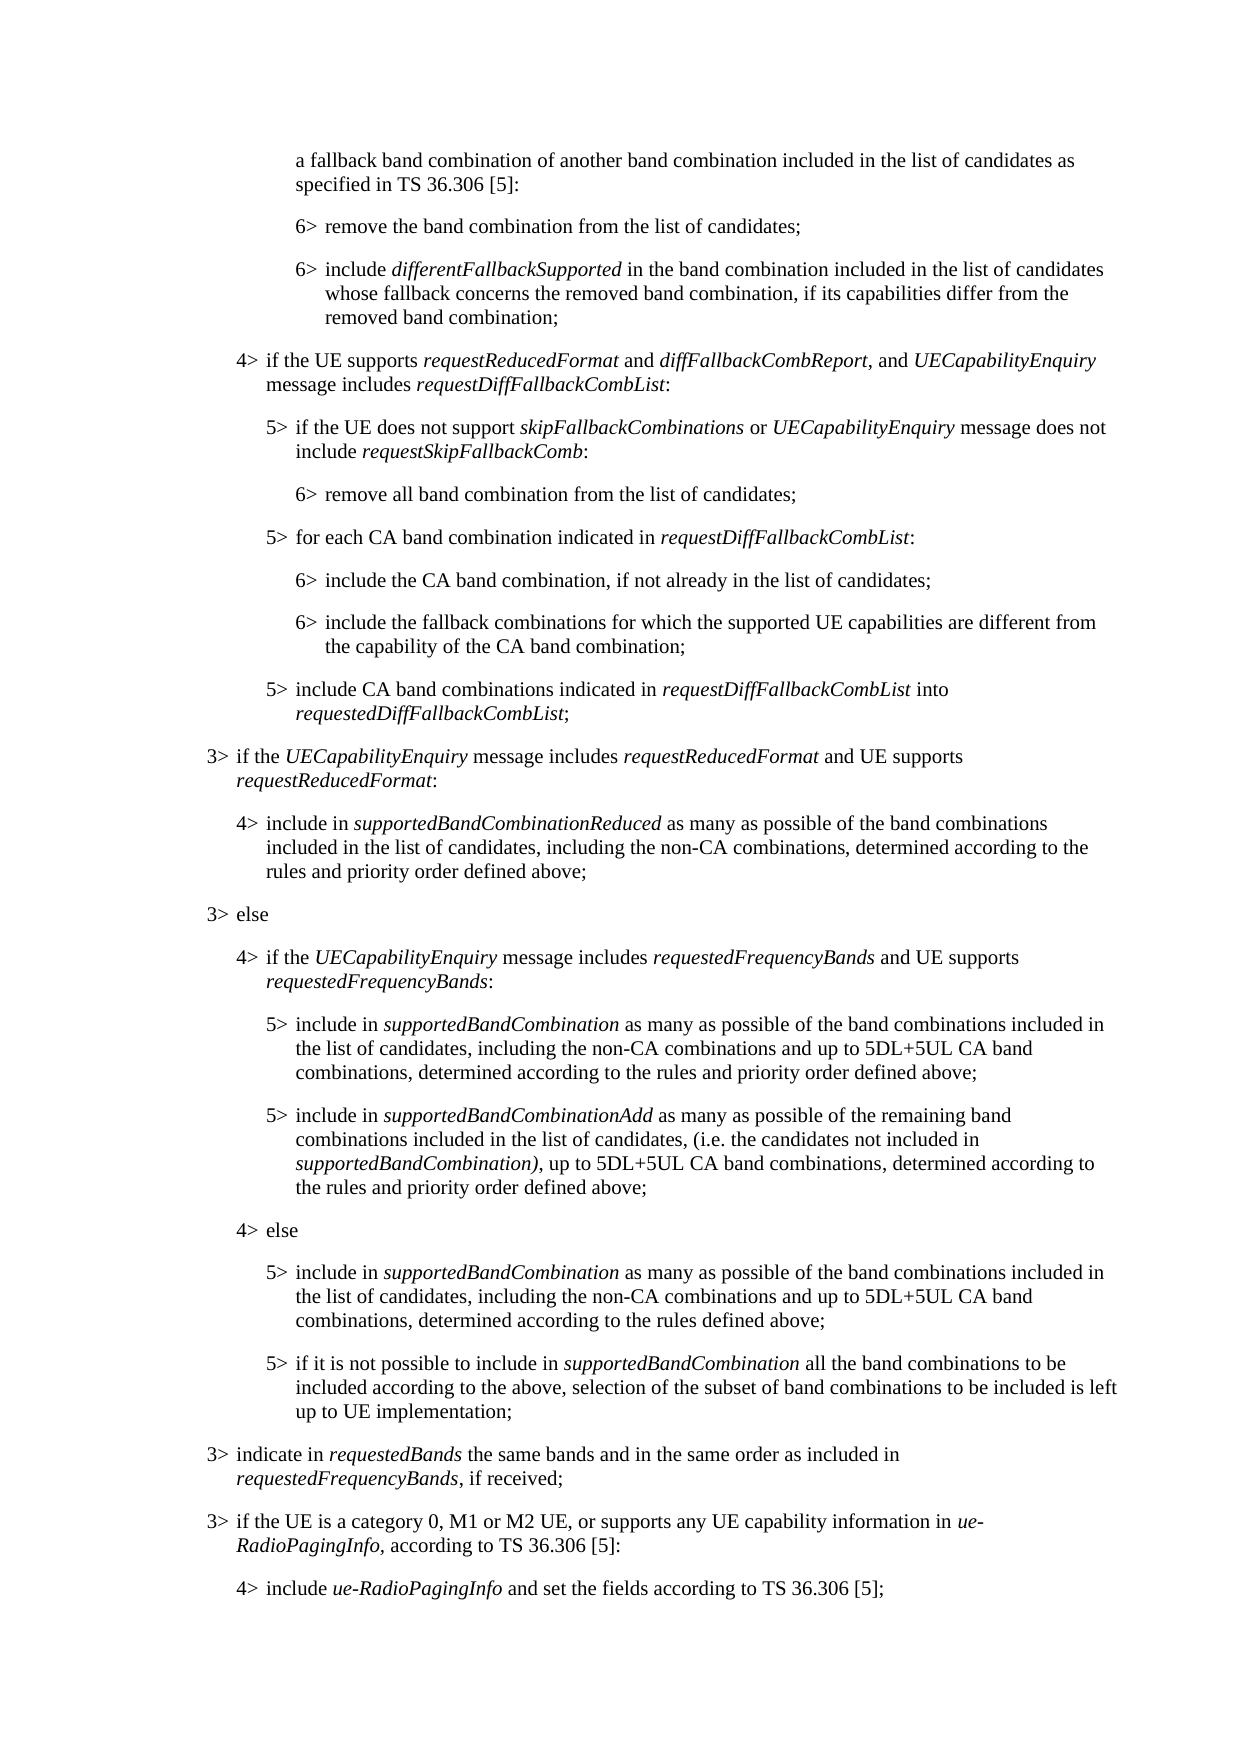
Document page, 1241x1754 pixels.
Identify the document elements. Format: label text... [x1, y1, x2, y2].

text 6> remove all band combination from the list of candidates; [295, 482, 1122, 506]
text 6> remove the band combination from the list of candidates; [295, 214, 1122, 238]
text 3> indicate in requestedBands the same bands and in the same order as included in requestedFrequencyBands, if received; [207, 1442, 1122, 1490]
text 4> if the UECapabilityEnquiry message includes requestedFrequencyBands and UE supports requestedFrequencyBands: [236, 945, 1122, 993]
text 6> include the CA band combination, if not already in the list of candidates; [295, 567, 1122, 592]
text 5> include in supportedBandCombinationAdd as many as possible of the remaining band combinations included in the list of candidates, (i.e. the candidates not included in supportedBandCombination), up to 5DL+5UL CA band combinations, determined according to the rules and priority order defined above; [266, 1102, 1122, 1199]
text 6> include the fallback combinations for which the supported UE capabilities are different from the capability of the CA band combination; [295, 610, 1122, 658]
text 3> if the UECapabilityEnquiry message includes requestReducedFormat and UE supports requestReducedFormat: [207, 744, 1122, 792]
text 4> include in supportedBandCombinationReduced as many as possible of the band combinations included in the list of candidates, including the non-CA combinations, determined according to the rules and priority order defined above; [236, 811, 1122, 883]
text 3> else [207, 902, 1122, 926]
text 5> include in supportedBandCombination as many as possible of the band combinations included in the list of candidates, including the non-CA combinations and up to 5DL+5UL CA band combinations, determined according to the rules defined above; [266, 1260, 1122, 1332]
text 6> include differentFallbackSupported in the band combination included in the list of candidates whose fallback concerns the removed band combination, if its capabilities differ from the removed band combination; [295, 257, 1122, 329]
text 5> if it is not possible to include in supportedBandCombination all the band combinations to be included according to the above, selection of the subset of band combinations to be included is left up to UE implementation; [266, 1351, 1122, 1423]
text 5> if the UE does not support skipFallbackCombinations or UECapabilityEnquiry message does not include requestSkipFallbackComb: [266, 415, 1122, 463]
text 4> else [236, 1217, 1122, 1242]
text 4> include ue-RadioPagingInfo and set the fields according to TS 36.306 [5]; [236, 1576, 1122, 1600]
text 5> include CA band combinations indicated in requestDiffFallbackCombList into requestedDiffFallbackCombList; [266, 677, 1122, 725]
text 5> for each CA band combination indicated in requestDiffFallbackCombList: [266, 525, 1122, 549]
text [266, 147, 1122, 196]
text 4> if the UE supports requestReducedFormat and diffFallbackCombReport, and UECapabilityEnquiry message includes requestDiffFallbackCombList: [236, 348, 1122, 396]
text 5> include in supportedBandCombination as many as possible of the band combinations included in the list of candidates, including the non-CA combinations and up to 5DL+5UL CA band combinations, determined according to the rules and priority order defined above; [266, 1012, 1122, 1084]
text 3> if the UE is a category 0, M1 or M2 UE, or supports any UE capability information in ue-RadioPagingInfo, according to TS 36.306 [5]: [207, 1509, 1122, 1557]
